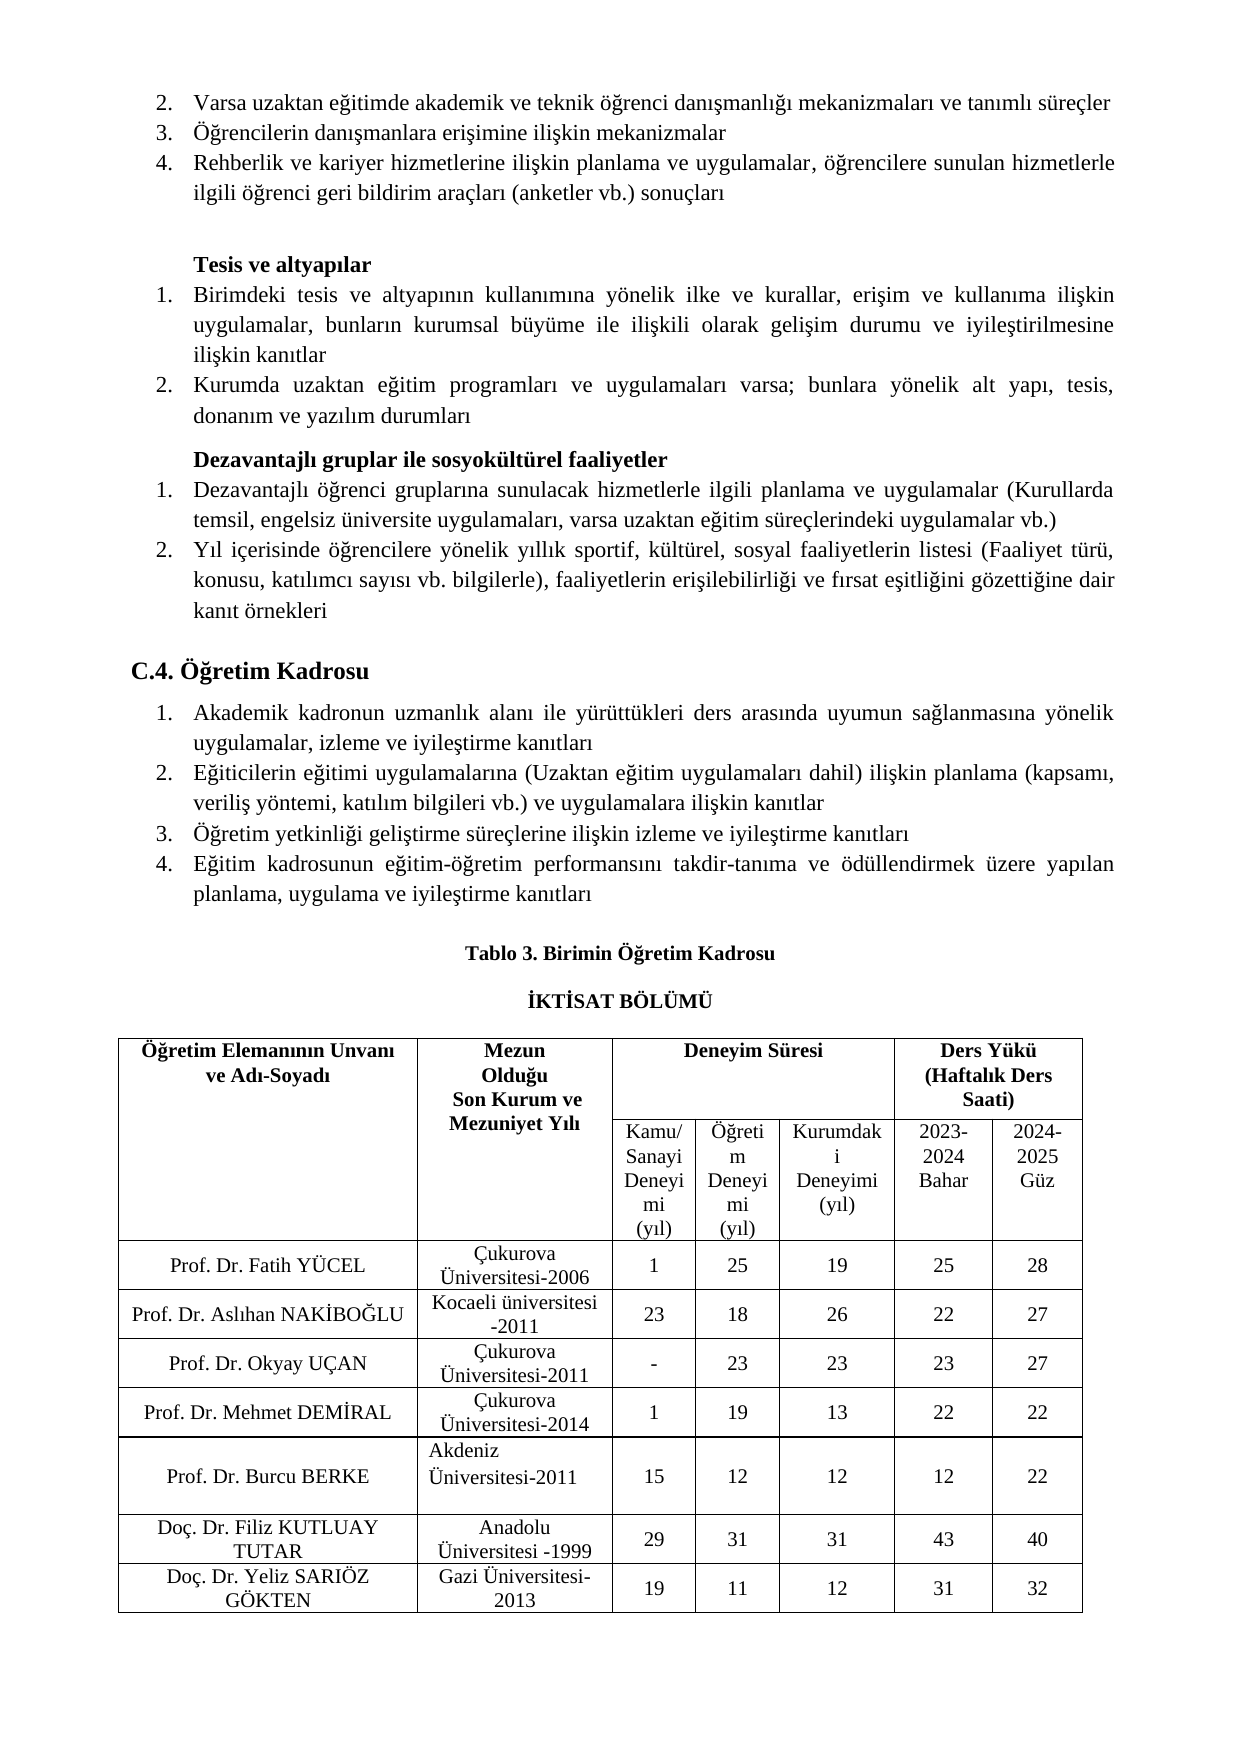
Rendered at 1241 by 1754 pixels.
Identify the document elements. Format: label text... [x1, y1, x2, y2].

table_cell 28 [993, 1241, 1082, 1289]
text C.4. Öğretim Kadrosu [131, 656, 1116, 684]
list Birimdeki tesis ve altyapının kullanımına yönelik ilke ve kurallar, erişim ve kullanıma ilişkin uygulamalar, bunların kurumsal büyüme ile ilişkili olarak gelişim durumu ve iyileştirilmesine ilişkin kanıtlar [156, 281, 1116, 368]
table_cell 12 [895, 1438, 992, 1514]
table_header Deneyim Süresi [613, 1039, 894, 1118]
table_cell 43 [895, 1515, 992, 1563]
table_cell 31 [696, 1515, 779, 1563]
table_cell Prof. Dr. Fatih YÜCEL [119, 1241, 417, 1289]
table_cell 23 [780, 1339, 894, 1387]
table_cell 25 [895, 1241, 992, 1289]
table_cell 1 [613, 1241, 695, 1289]
table_cell Çukurova Üniversitesi-2006 [548, 1241, 612, 1289]
table_cell 11 [696, 1564, 779, 1612]
table_cell 19 [780, 1241, 894, 1289]
table_cell 22 [895, 1290, 992, 1338]
table_cell 12 [780, 1564, 894, 1612]
table_cell 29 [613, 1515, 695, 1563]
table_cell 13 [780, 1388, 894, 1436]
list Rehberlik ve kariyer hizmetlerine ilişkin planlama ve uygulamalar, öğrencilere sunulan hizmetlerle ilgili öğrenci geri bildirim araçları (anketler vb.) sonuçları [156, 149, 1116, 206]
table_cell Prof. Dr. Okyay UÇAN [119, 1339, 417, 1387]
table_cell 31 [895, 1564, 992, 1612]
table_cell 31 [780, 1515, 894, 1563]
table_cell 12 [780, 1438, 894, 1514]
table_cell Anadolu Üniversitesi -1999 [418, 1515, 612, 1563]
list Öğrencilerin danışmanlara erişimine ilişkin mekanizmalar [156, 119, 1116, 145]
table_cell 1 [613, 1388, 695, 1436]
table_cell 40 [993, 1515, 1082, 1563]
table_cell Kocaeli üniversitesi -2011 [418, 1290, 612, 1338]
table_cell Çukurova Üniversitesi-2006 [418, 1241, 474, 1289]
table_cell Prof. Dr. Burcu BERKE [119, 1438, 417, 1514]
list Akademik kadronun uzmanlık alanı ile yürüttükleri ders arasında uyumun sağlanmasına yönelik uygulamalar, izleme ve iyileştirme kanıtları [156, 699, 1116, 755]
table_cell 32 [993, 1564, 1082, 1612]
text Tesis ve altyapılar [193, 251, 1116, 277]
table_cell Akdeniz Üniversitesi-2011 [418, 1438, 612, 1514]
table_cell 27 [993, 1290, 1082, 1338]
text Tablo 3. Birimin Öğretim Kadrosu [118, 941, 1122, 964]
table_cell 19 [613, 1564, 695, 1612]
table_cell 23 [696, 1339, 779, 1387]
table_cell 23 [895, 1339, 992, 1387]
list Yıl içerisinde öğrencilere yönelik yıllık sportif, kültürel, sosyal faaliyetlerin listesi (Faaliyet türü, konusu, katılımcı sayısı vb. bilgilerle), faaliyetlerin erişilebilirliği ve fırsat eşitliğini gözettiğine dair kanıt örnekleri [156, 536, 1116, 623]
table_cell 19 [696, 1388, 779, 1436]
table_header Mezun Olduğu Son Kurum ve Mezuniyet Yılı [418, 1039, 612, 1240]
table_cell 2023-2024 Bahar [895, 1120, 992, 1240]
table_cell 23 [613, 1290, 695, 1338]
list Dezavantajlı öğrenci gruplarına sunulacak hizmetlerle ilgili planlama ve uygulamalar (Kurullarda temsil, engelsiz üniversite uygulamaları, varsa uzaktan eğitim süreçlerindeki uygulamalar vb.) [156, 476, 1116, 532]
list Eğiticilerin eğitimi uygulamalarına (Uzaktan eğitim uygulamaları dahil) ilişkin planlama (kapsamı, veriliş yöntemi, katılım bilgileri vb.) ve uygulamalara ilişkin kanıtlar [156, 759, 1116, 816]
table_cell 22 [895, 1388, 992, 1436]
table_cell 22 [993, 1388, 1082, 1436]
list Öğretim yetkinliği geliştirme süreçlerine ilişkin izleme ve iyileştirme kanıtları [156, 820, 1116, 846]
table_cell Prof. Dr. Aslıhan NAKİBOĞLU [119, 1290, 417, 1338]
table_cell - [613, 1339, 695, 1387]
table_cell 12 [696, 1438, 779, 1514]
table_cell 27 [993, 1339, 1082, 1387]
table_header Öğretim Elemanının Unvanı ve Adı-Soyadı [119, 1039, 417, 1240]
table_cell Çukurova Üniversitesi-2014 [418, 1388, 612, 1436]
table_cell Prof. Dr. Mehmet DEMİRAL [119, 1388, 417, 1436]
list Kurumda uzaktan eğitim programları ve uygulamaları varsa; bunlara yönelik alt yapı, tesis, donanım ve yazılım durumları [156, 372, 1116, 428]
table_cell Doç. Dr. Yeliz SARIÖZ GÖKTEN [119, 1564, 417, 1612]
table_cell 26 [780, 1290, 894, 1338]
table_cell 22 [993, 1438, 1082, 1514]
table_cell Kamu/ Sanayi Deneyimi (yıl) [613, 1120, 695, 1240]
table_cell 25 [696, 1241, 779, 1289]
text Dezavantajlı gruplar ile sosyokültürel faaliyetler [193, 446, 1116, 472]
table_cell Kurumdaki Deneyimi (yıl) [780, 1120, 894, 1240]
table_cell Gazi Üniversitesi-2013 [418, 1564, 612, 1612]
table_cell Doç. Dr. Filiz KUTLUAY TUTAR [119, 1515, 417, 1563]
list Varsa uzaktan eğitimde akademik ve teknik öğrenci danışmanlığı mekanizmaları ve tanımlı süreçler [156, 89, 1116, 115]
table_cell 15 [613, 1438, 695, 1514]
text İKTİSAT BÖLÜMÜ [118, 989, 1122, 1013]
table_header Ders Yükü (Haftalık Ders Saati) [895, 1039, 1082, 1118]
list Eğitim kadrosunun eğitim-öğretim performansını takdir-tanıma ve ödüllendirmek üzere yapılan planlama, uygulama ve iyileştirme kanıtları [156, 850, 1116, 906]
table_cell Öğretim Deneyimi (yıl) [696, 1120, 779, 1240]
table_cell Çukurova Üniversitesi-2011 [418, 1339, 612, 1387]
table_cell 18 [696, 1290, 779, 1338]
table_cell 2024-2025 Güz [993, 1120, 1082, 1240]
